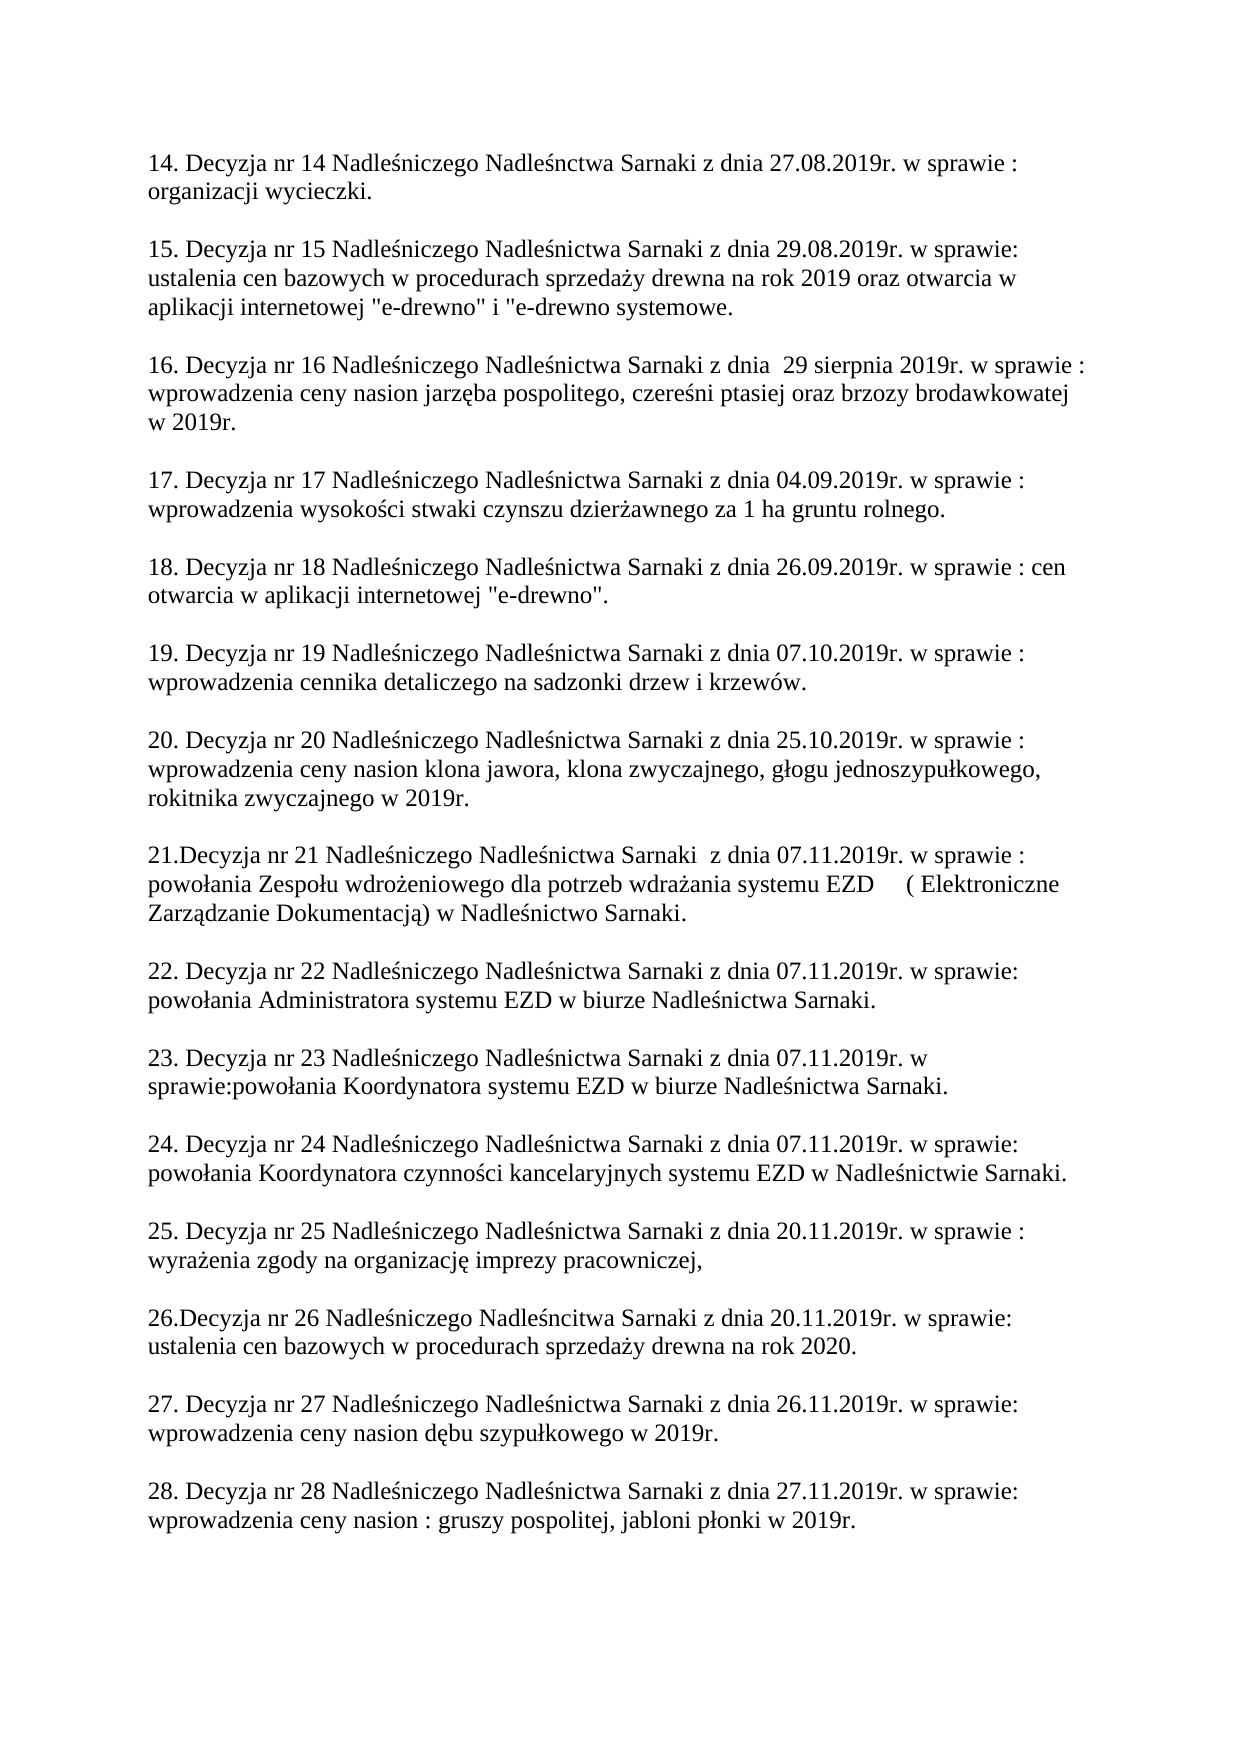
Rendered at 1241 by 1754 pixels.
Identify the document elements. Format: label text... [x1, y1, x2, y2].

text 20. Decyzja nr 20 Nadleśniczego Nadleśnictwa Sarnaki z dnia 25.10.2019r. w sprawie : wprowadzenia ceny nasion klona jawora, klona zwyczajnego, głogu jednoszypułkowego, rokitnika zwyczajnego w 2019r. [148, 725, 1093, 811]
text 16. Decyzja nr 16 Nadleśniczego Nadleśnictwa Sarnaki z dnia 29 sierpnia 2019r. w sprawie : wprowadzenia ceny nasion jarzęba pospolitego, czereśni ptasiej oraz brzozy brodawkowatej w 2019r. [148, 350, 1093, 436]
text 14. Decyzja nr 14 Nadleśniczego Nadleśnctwa Sarnaki z dnia 27.08.2019r. w sprawie : organizacji wycieczki. [148, 148, 1093, 205]
text 26.Decyzja nr 26 Nadleśniczego Nadleśncitwa Sarnaki z dnia 20.11.2019r. w sprawie: ustalenia cen bazowych w procedurach sprzedaży drewna na rok 2020. [148, 1303, 1093, 1360]
text 25. Decyzja nr 25 Nadleśniczego Nadleśnictwa Sarnaki z dnia 20.11.2019r. w sprawie : wyrażenia zgody na organizację imprezy pracowniczej, [148, 1216, 1093, 1273]
text 21.Decyzja nr 21 Nadleśniczego Nadleśnictwa Sarnaki z dnia 07.11.2019r. w sprawie : powołania Zespołu wdrożeniowego dla potrzeb wdrażania systemu EZD ( Elektroniczne Zarządzanie Dokumentacją) w Nadleśnictwo Sarnaki. [148, 841, 1093, 927]
text 27. Decyzja nr 27 Nadleśniczego Nadleśnictwa Sarnaki z dnia 26.11.2019r. w sprawie: wprowadzenia ceny nasion dębu szypułkowego w 2019r. [148, 1389, 1093, 1447]
text 19. Decyzja nr 19 Nadleśniczego Nadleśnictwa Sarnaki z dnia 07.10.2019r. w sprawie : wprowadzenia cennika detaliczego na sadzonki drzew i krzewów. [148, 638, 1093, 696]
text 15. Decyzja nr 15 Nadleśniczego Nadleśnictwa Sarnaki z dnia 29.08.2019r. w sprawie: ustalenia cen bazowych w procedurach sprzedaży drewna na rok 2019 oraz otwarcia w aplikacji internetowej "e-drewno" i "e-drewno systemowe. [148, 234, 1093, 321]
text 28. Decyzja nr 28 Nadleśniczego Nadleśnictwa Sarnaki z dnia 27.11.2019r. w sprawie: wprowadzenia ceny nasion : gruszy pospolitej, jabloni płonki w 2019r. [148, 1476, 1093, 1533]
text 22. Decyzja nr 22 Nadleśniczego Nadleśnictwa Sarnaki z dnia 07.11.2019r. w sprawie: powołania Administratora systemu EZD w biurze Nadleśnictwa Sarnaki. [148, 956, 1093, 1013]
text 17. Decyzja nr 17 Nadleśniczego Nadleśnictwa Sarnaki z dnia 04.09.2019r. w sprawie : wprowadzenia wysokości stwaki czynszu dzierżawnego za 1 ha gruntu rolnego. [148, 465, 1093, 523]
text 18. Decyzja nr 18 Nadleśniczego Nadleśnictwa Sarnaki z dnia 26.09.2019r. w sprawie : cen otwarcia w aplikacji internetowej "e-drewno". [148, 552, 1093, 609]
text 24. Decyzja nr 24 Nadleśniczego Nadleśnictwa Sarnaki z dnia 07.11.2019r. w sprawie: powołania Koordynatora czynności kancelaryjnych systemu EZD w Nadleśnictwie Sarnaki. [148, 1129, 1093, 1187]
text 23. Decyzja nr 23 Nadleśniczego Nadleśnictwa Sarnaki z dnia 07.11.2019r. w sprawie:powołania Koordynatora systemu EZD w biurze Nadleśnictwa Sarnaki. [148, 1043, 1093, 1100]
